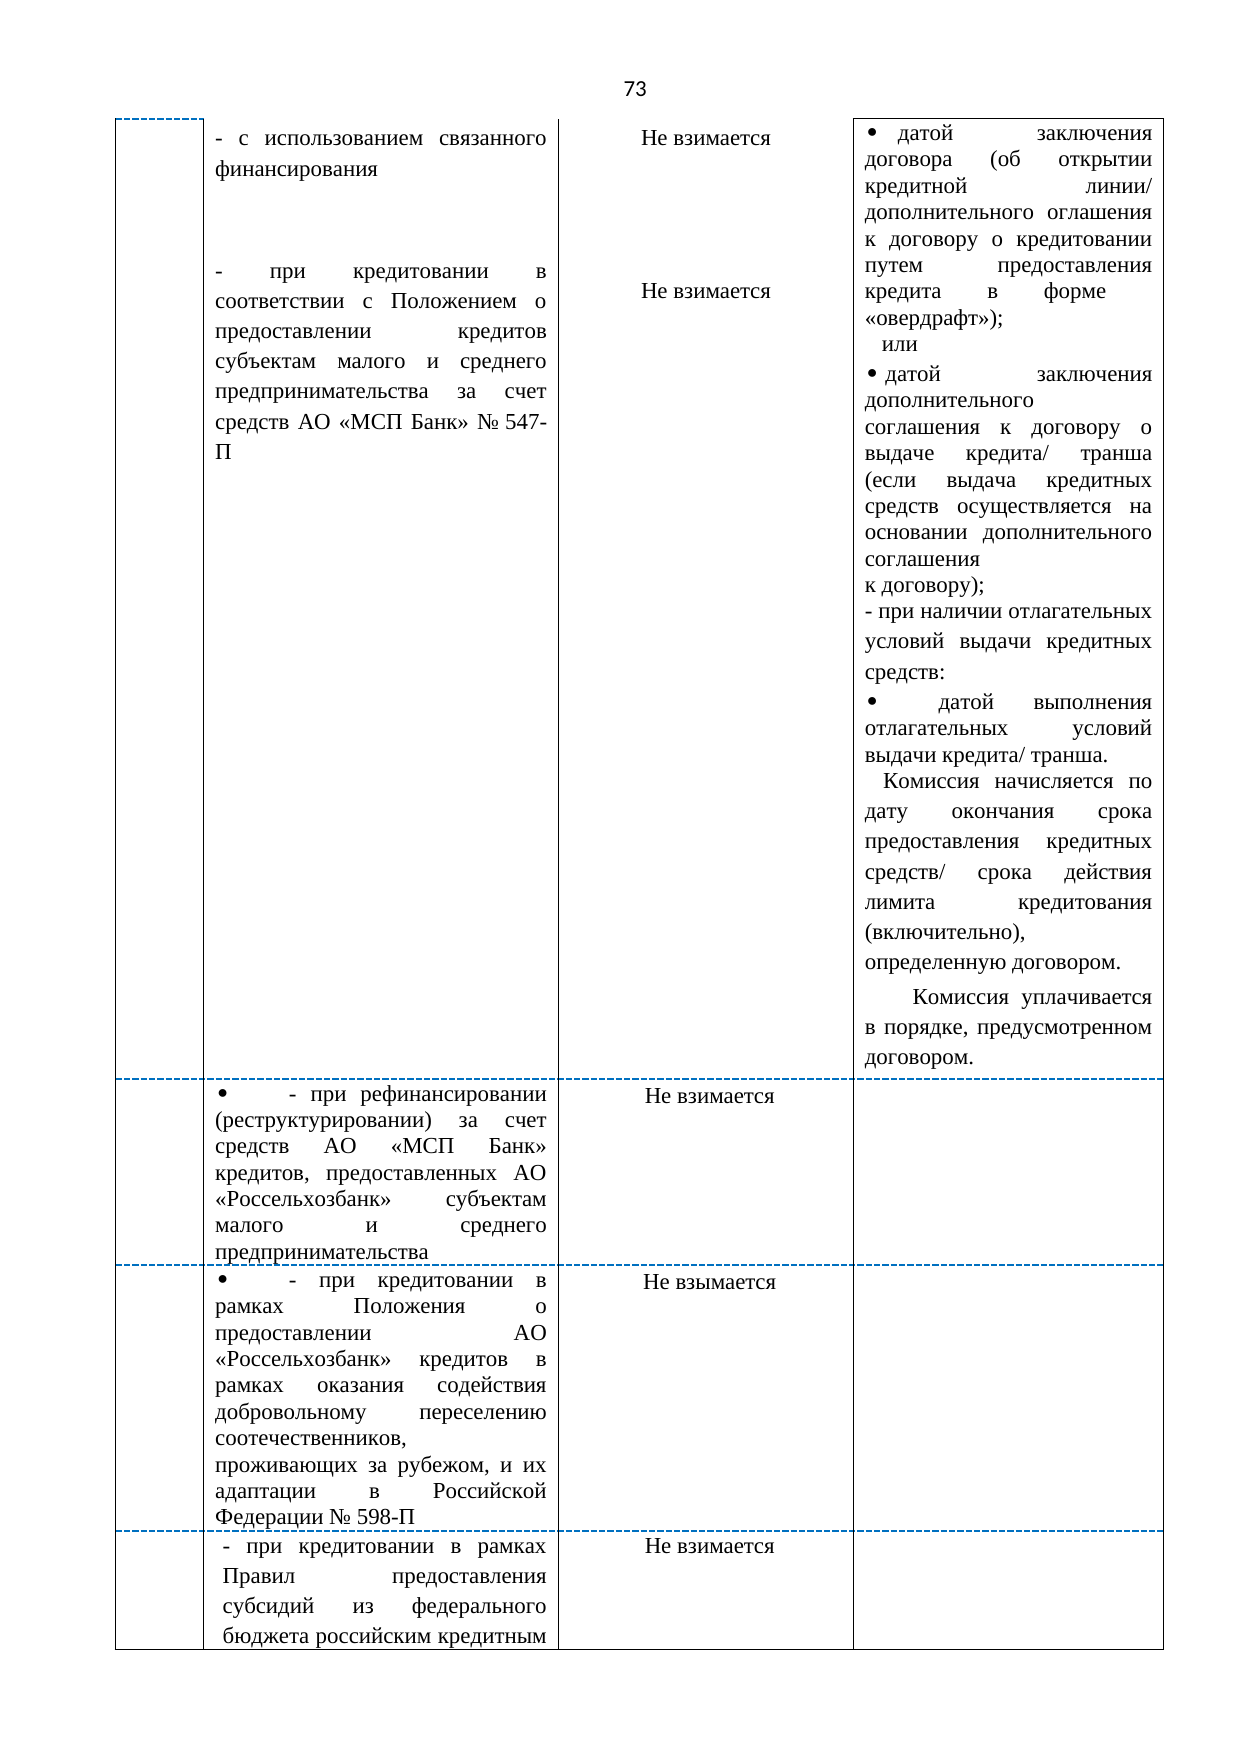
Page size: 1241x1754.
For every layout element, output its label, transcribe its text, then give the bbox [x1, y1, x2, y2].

table_cell [854, 1264, 1163, 1530]
table_cell - при рефинансировании (реструктурировании) за счет средств АО «МСП Банк» кредитов, предоставленных АО «Россельхозбанк» субъектам малого и среднего предпринимательства [204, 1078, 558, 1264]
table_cell [116, 1530, 203, 1649]
table_cell [854, 1078, 1163, 1264]
table_cell [116, 1078, 203, 1264]
table_cell Не взымается [559, 1264, 853, 1530]
table_cell Не взимается [559, 1530, 853, 1649]
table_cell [204, 1530, 558, 1649]
table_cell [854, 1530, 1163, 1649]
table_cell - при кредитовании в рамках Положения о предоставлении АО «Россельхозбанк» кредитов в рамках оказания содействия добровольному переселению соотечественников, проживающих за рубежом, и их адаптации в Российской Федерации № 598-П [204, 1264, 558, 1530]
table_cell [116, 118, 203, 1077]
table_cell - с использованием связанного финансирования - при кредитовании в соответствии с Положением о предоставлении кредитов субъектам малого и среднего предпринимательства за счет средств АО «МСП Банк» № 547-П [204, 118, 558, 1077]
table_cell [116, 1264, 203, 1530]
table_cell Не взимается Не взимается [558, 118, 853, 1077]
table_cell Не взимается [559, 1078, 853, 1264]
